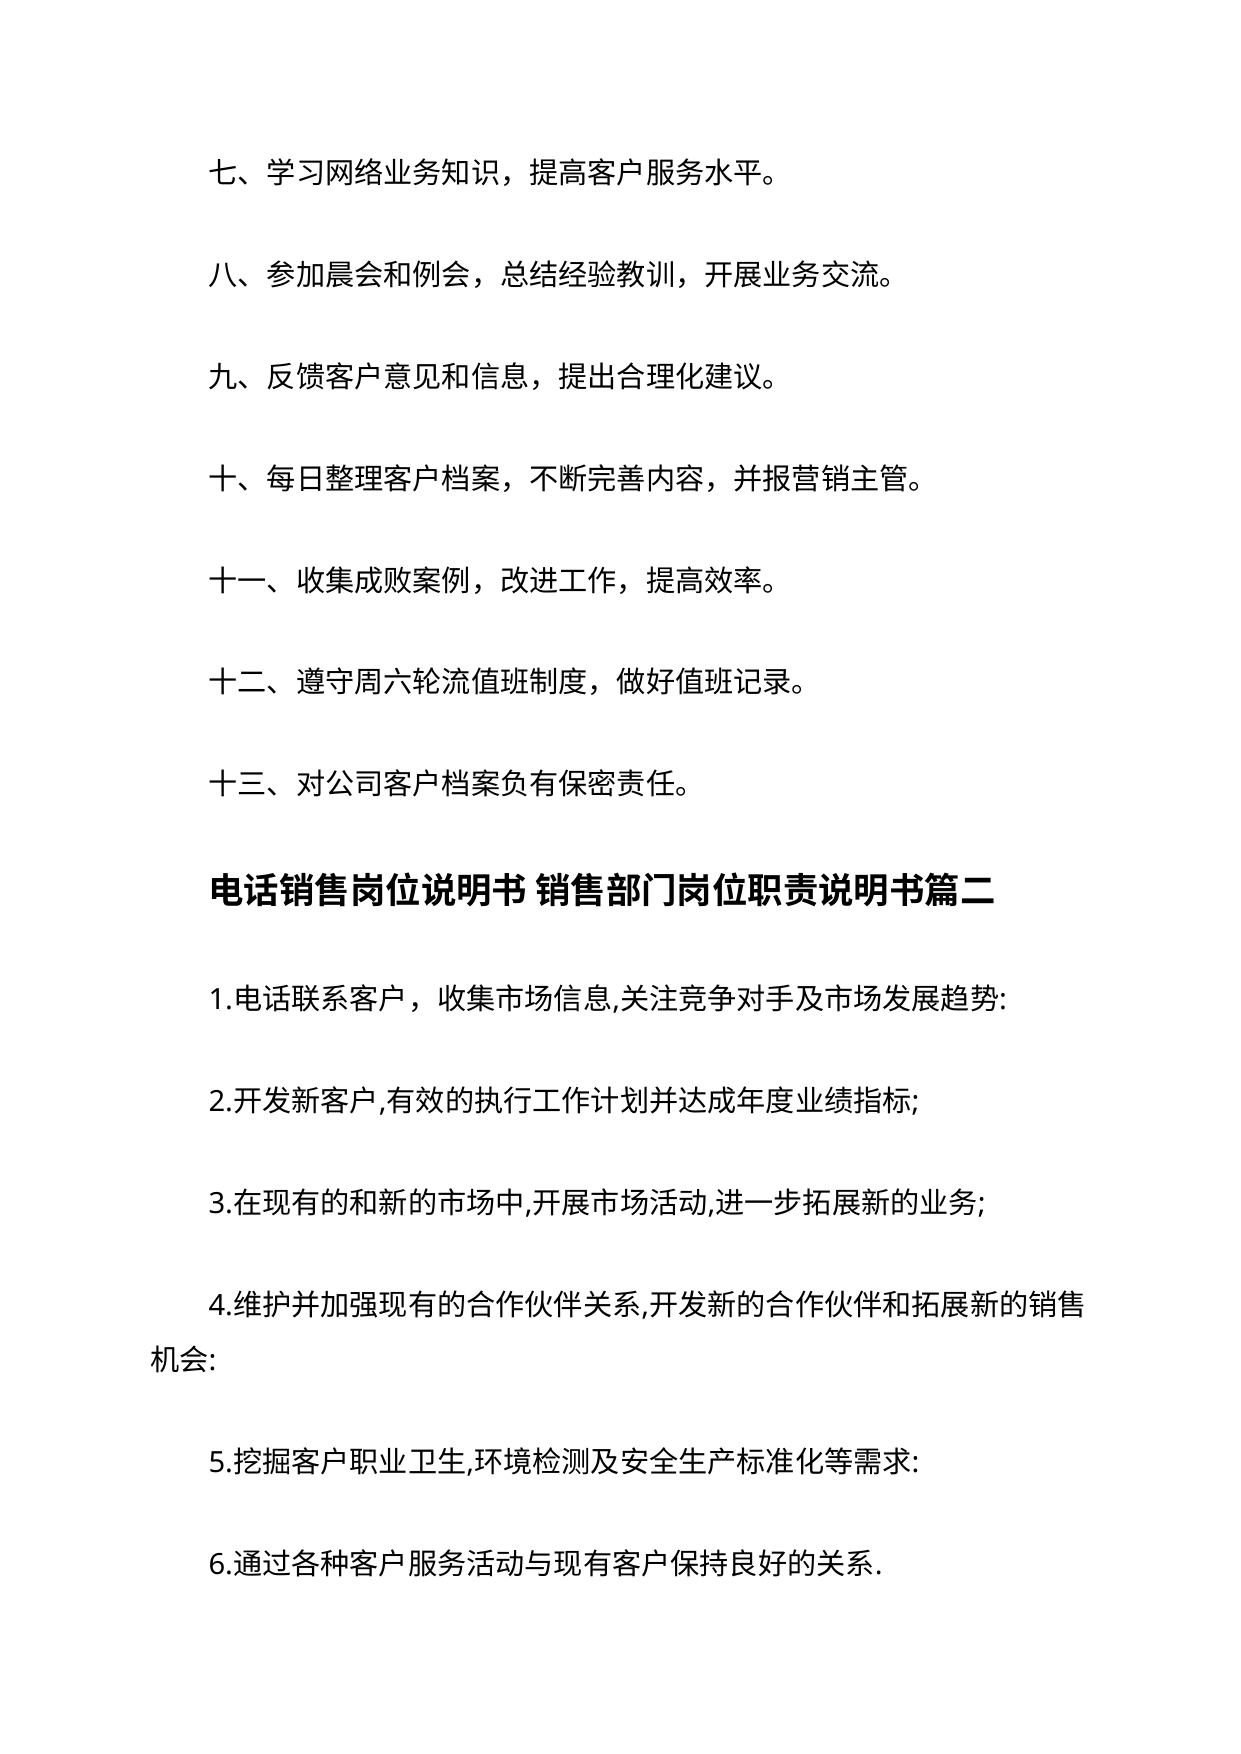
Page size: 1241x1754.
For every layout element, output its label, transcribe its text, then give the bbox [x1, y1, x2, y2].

text 电话销售岗位说明书 销售部门岗位职责说明书篇二 [150, 862, 1090, 914]
text 八、参加晨会和例会，总结经验教训，开展业务交流。 [150, 252, 1090, 294]
text 十三、对公司客户档案负有保密责任。 [150, 761, 1090, 803]
text 九、反馈客户意见和信息，提出合理化建议。 [150, 353, 1090, 396]
text 十、每日整理客户档案，不断完善内容，并报营销主管。 [150, 455, 1090, 498]
text 1.电话联系客户，收集市场信息,关注竞争对手及市场发展趋势: [150, 976, 1090, 1018]
text 2.开发新客户,有效的执行工作计划并达成年度业绩指标; [150, 1078, 1090, 1120]
text 5.挖掘客户职业卫生,环境检测及安全生产标准化等需求: [150, 1439, 1090, 1481]
text 十一、收集成败案例，改进工作，提高效率。 [150, 557, 1090, 599]
text 6.通过各种客户服务活动与现有客户保持良好的关系. [150, 1541, 1090, 1583]
text 十二、遵守周六轮流值班制度，做好值班记录。 [150, 659, 1090, 701]
text 七、学习网络业务知识，提高客户服务水平。 [150, 150, 1090, 192]
text 3.在现有的和新的市场中,开展市场活动,进一步拓展新的业务; [150, 1180, 1090, 1222]
text 4.维护并加强现有的合作伙伴关系,开发新的合作伙伴和拓展新的销售机会: [150, 1282, 1090, 1379]
